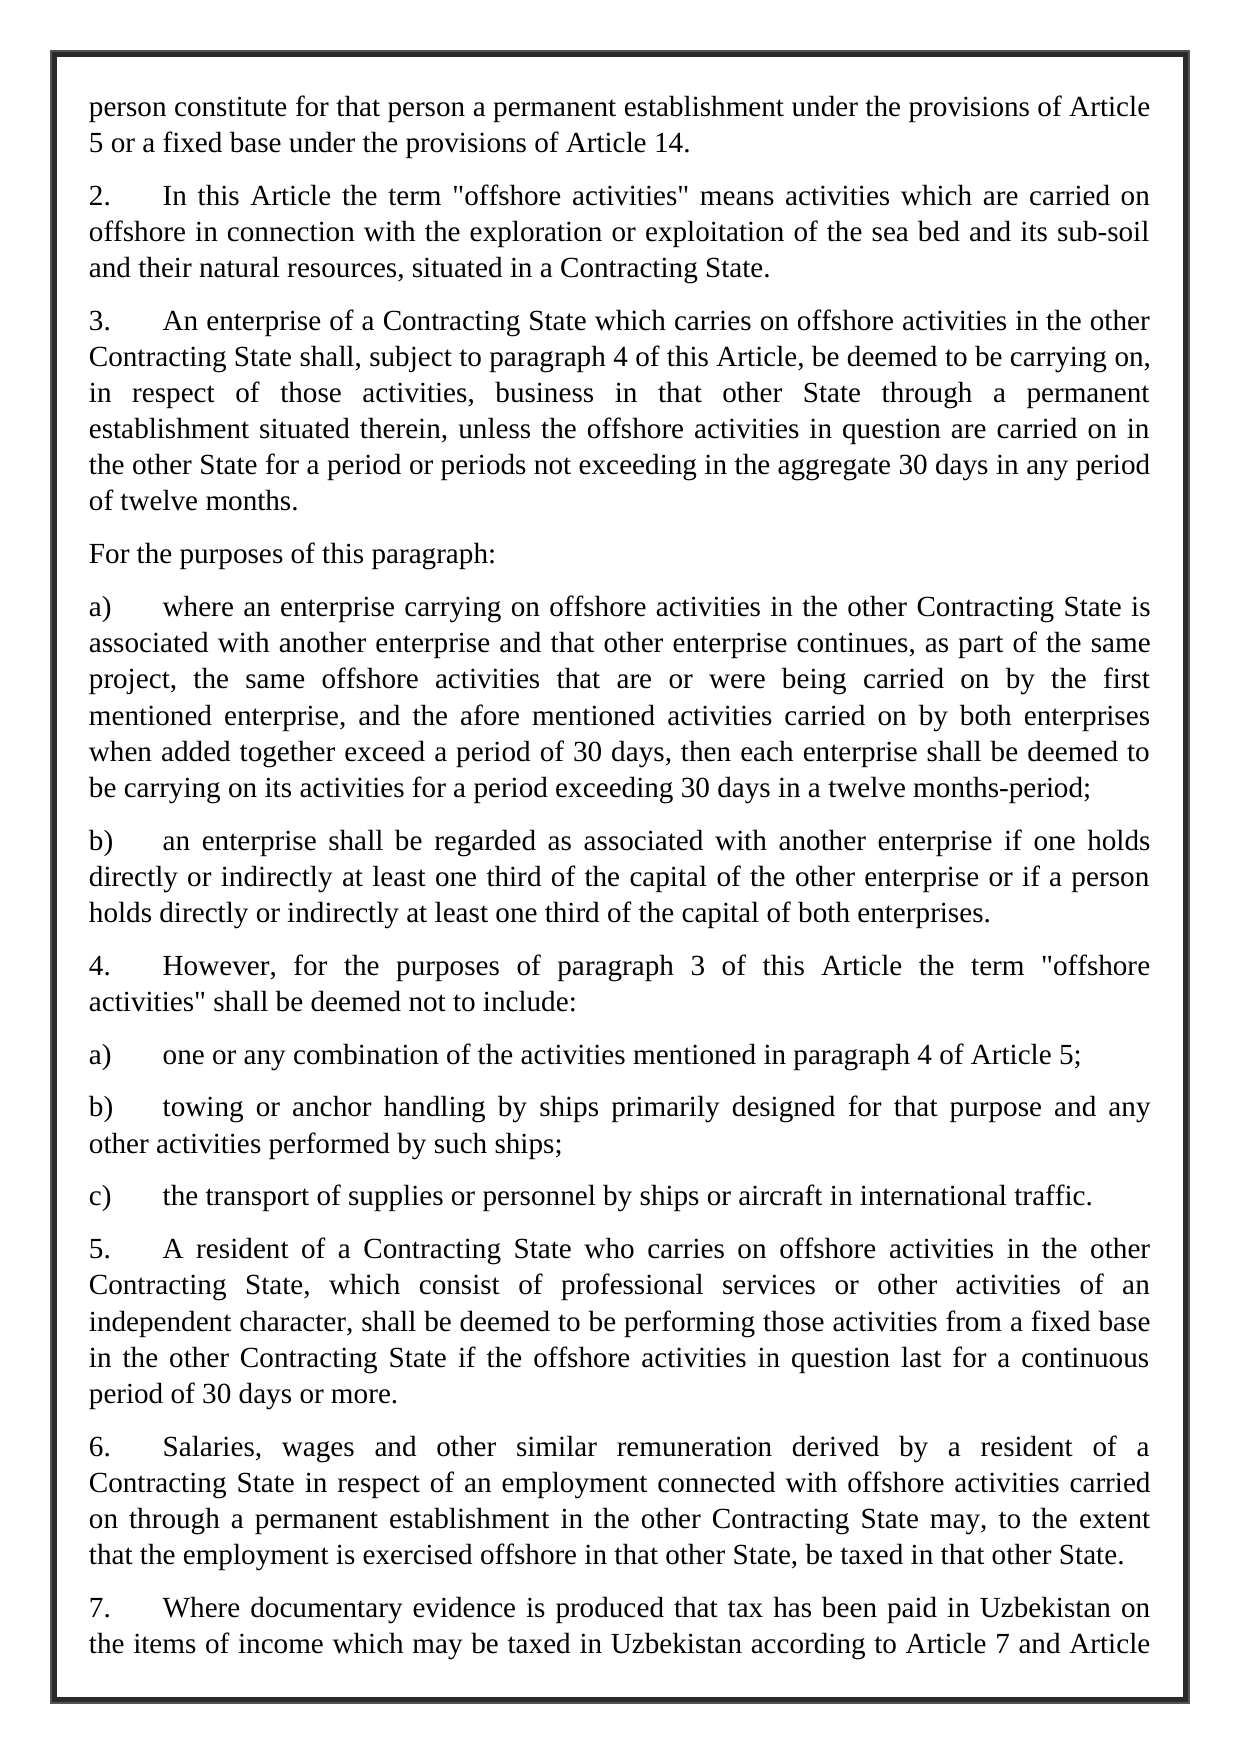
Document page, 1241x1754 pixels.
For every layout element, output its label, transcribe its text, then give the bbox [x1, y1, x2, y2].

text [89, 1590, 1151, 1660]
text 6. Salaries, wages and other similar remuneration derived by a resident of a Contracting State in respect of an employment connected with offshore activities carried on through a permanent establishment in the other Contracting State may, to the extent that the employment is exercised offshore in that other State, be taxed in that other State. [89, 1429, 1151, 1571]
text b) towing or anchor handling by ships primarily designed for that purpose and any other activities performed by such ships; [89, 1089, 1151, 1159]
text c) the transport of supplies or personnel by ships or aircraft in international traffic. [89, 1178, 1151, 1212]
text 2. In this Article the term "offshore activities" means activities which are carried on offshore in connection with the exploration or exploitation of the sea bed and its sub-soil and their natural resources, situated in a Contracting State. [89, 178, 1151, 283]
text For the purposes of this paragraph: [89, 536, 1151, 570]
text 4. However, for the purposes of paragraph 3 of this Article the term "offshore activities" shall be deemed not to include: [89, 948, 1151, 1017]
text 3. An enterprise of a Contracting State which carries on offshore activities in the other Contracting State shall, subject to paragraph 4 of this Article, be deemed to be carrying on, in respect of those activities, business in that other State through a permanent establishment situated therein, unless the offshore activities in question are carried on in the other State for a period or periods not exceeding in the aggregate 30 days in any period of twelve months. [89, 303, 1151, 517]
text 5. A resident of a Contracting State who carries on offshore activities in the other Contracting State, which consist of professional services or other activities of an independent character, shall be deemed to be performing those activities from a fixed base in the other Contracting State if the offshore activities in question last for a continuous period of 30 days or more. [89, 1231, 1151, 1409]
text a) where an enterprise carrying on offshore activities in the other Contracting State is associated with another enterprise and that other enterprise continues, as part of the same project, the same offshore activities that are or were being carried on by the first mentioned enterprise, and the afore mentioned activities carried on by both enterprises when added together exceed a period of 30 days, then each enterprise shall be deemed to be carrying on its activities for a period exceeding 30 days in a twelve months-period; [89, 589, 1151, 803]
text b) an enterprise shall be regarded as associated with another enterprise if one holds directly or indirectly at least one third of the capital of the other enterprise or if a person holds directly or indirectly at least one third of the capital of both enterprises. [89, 823, 1151, 928]
text a) one or any combination of the activities mentioned in paragraph 4 of Article 5; [89, 1037, 1151, 1070]
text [89, 89, 1151, 158]
